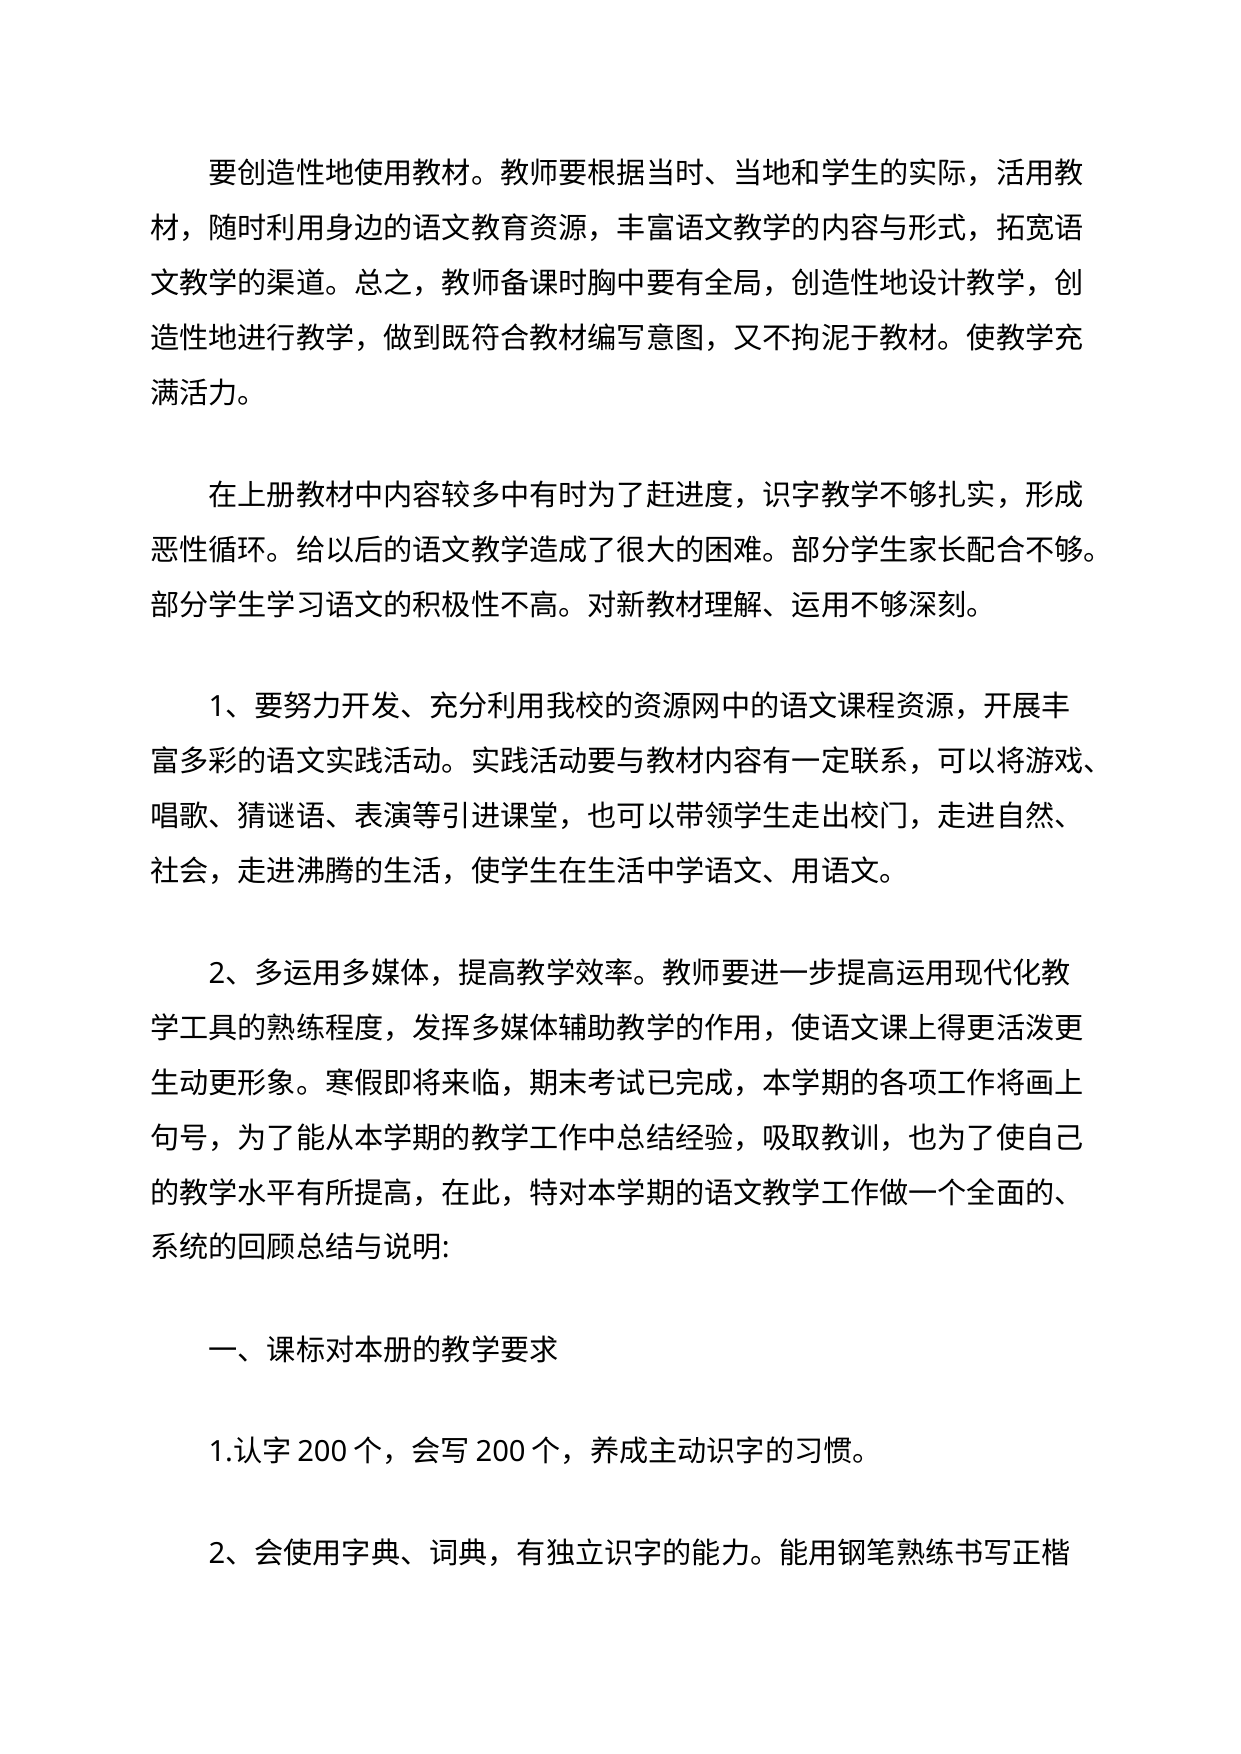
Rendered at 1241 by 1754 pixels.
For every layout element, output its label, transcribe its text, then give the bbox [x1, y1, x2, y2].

text 要创造性地使用教材。教师要根据当时、当地和学生的实际，活用教材，随时利用身边的语文教育资源，丰富语文教学的内容与形式，拓宽语文教学的渠道。总之，教师备课时胸中要有全局，创造性地设计教学，创造性地进行教学，做到既符合教材编写意图，又不拘泥于教材。使教学充满活力。 [150, 150, 1090, 412]
text 1、要努力开发、充分利用我校的资源网中的语文课程资源，开展丰富多彩的语文实践活动。实践活动要与教材内容有一定联系，可以将游戏、唱歌、猜谜语、表演等引进课堂，也可以带领学生走出校门，走进自然、社会，走进沸腾的生活，使学生在生活中学语文、用语文。 [150, 683, 1090, 890]
text 1.认字200个，会写200个，养成主动识字的习惯。 [150, 1428, 1090, 1470]
text 在上册教材中内容较多中有时为了赶进度，识字教学不够扎实，形成恶性循环。给以后的语文教学造成了很大的困难。部分学生家长配合不够。部分学生学习语文的积极性不高。对新教材理解、运用不够深刻。 [150, 471, 1090, 623]
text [150, 1530, 1090, 1572]
text 2、多运用多媒体，提高教学效率。教师要进一步提高运用现代化教学工具的熟练程度，发挥多媒体辅助教学的作用，使语文课上得更活泼更生动更形象。寒假即将来临，期末考试已完成，本学期的各项工作将画上句号，为了能从本学期的教学工作中总结经验，吸取教训，也为了使自己的教学水平有所提高，在此，特对本学期的语文教学工作做一个全面的、系统的回顾总结与说明: [150, 949, 1090, 1266]
text 一、课标对本册的教学要求 [150, 1326, 1090, 1368]
